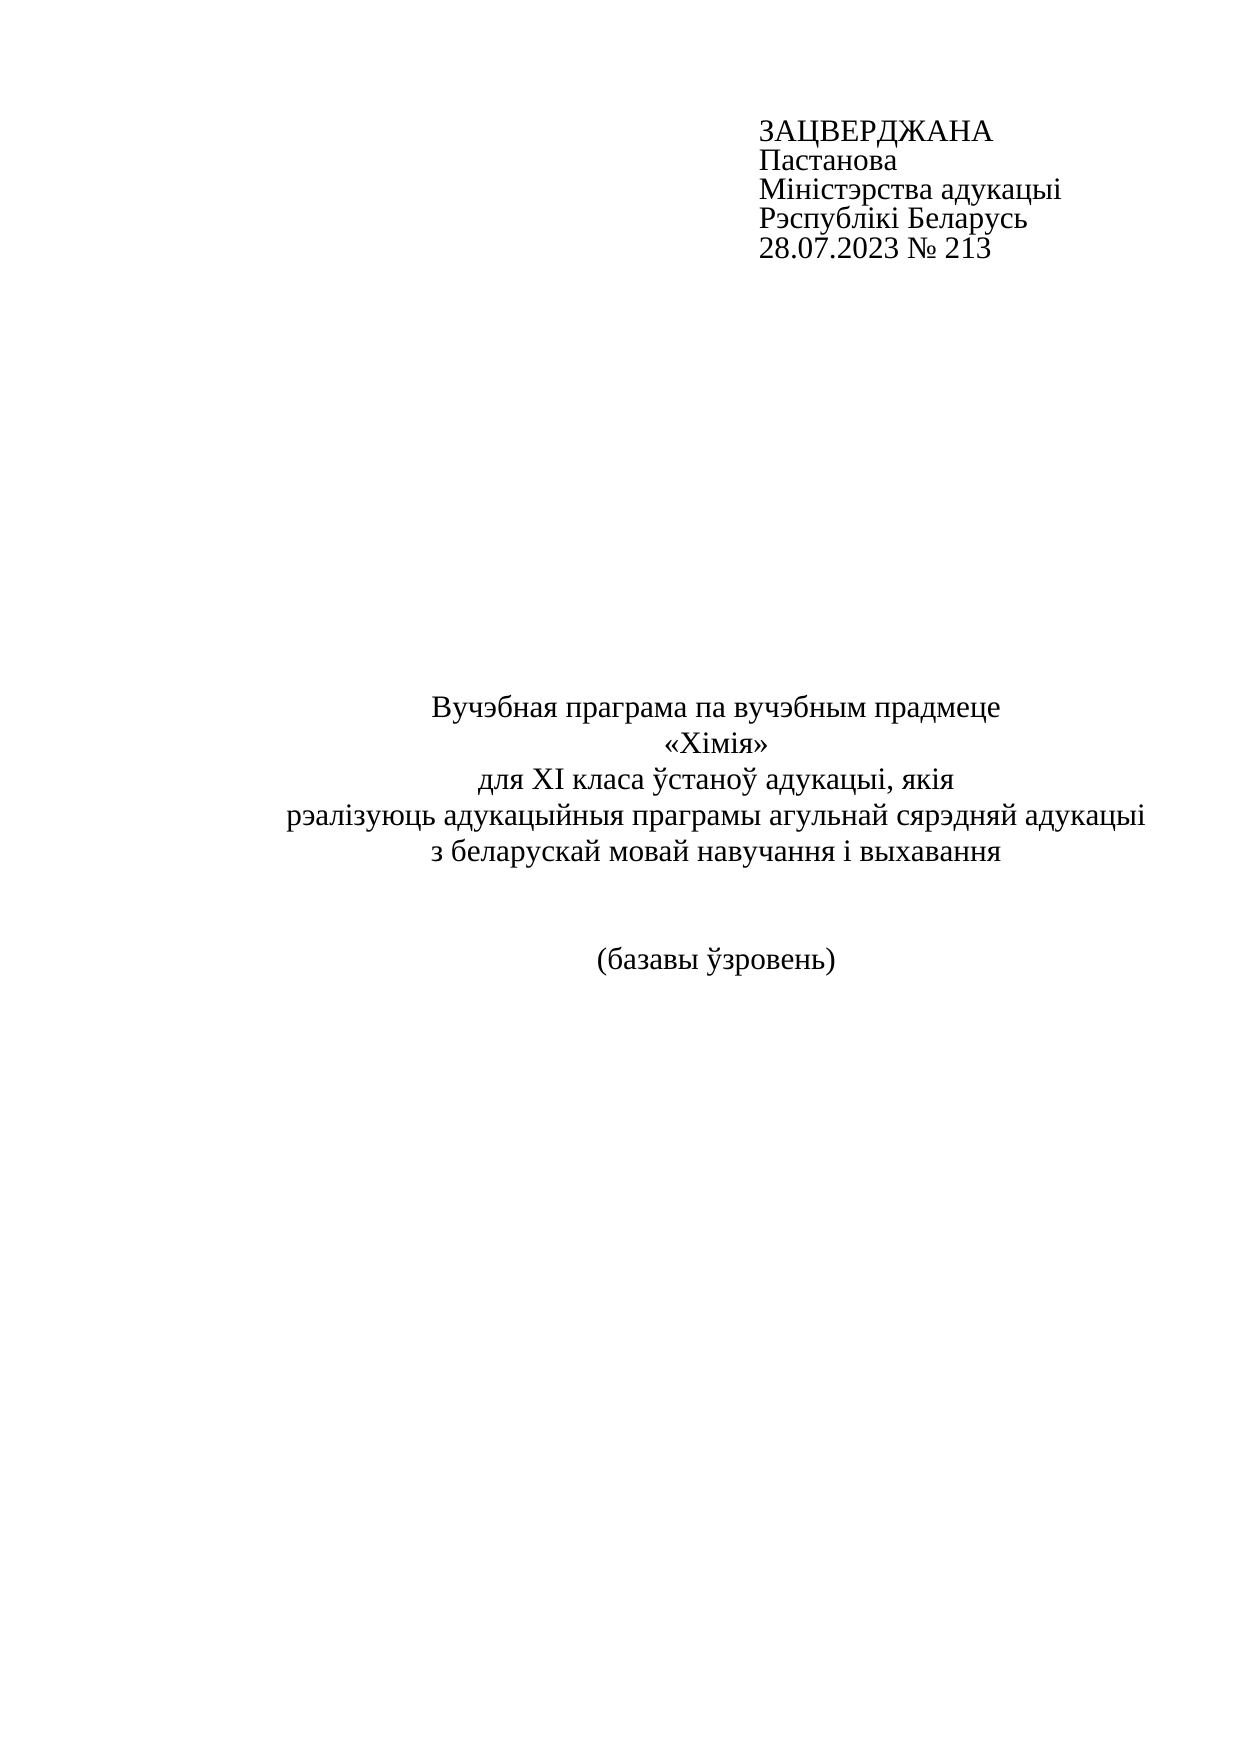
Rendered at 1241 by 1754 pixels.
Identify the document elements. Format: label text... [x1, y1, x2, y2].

text з беларускай мовай навучання і выхавання [177, 832, 1181, 868]
text для XI класа ўстаноў адукацыі, якія [177, 760, 1181, 796]
text Вучэбная праграма па вучэбным прадмеце [177, 688, 1181, 724]
table_header ЗАЦВЕРДЖАНА [747, 118, 1181, 147]
table_cell 28.07.2023 № 213 [747, 235, 1181, 264]
table_cell Рэспублікі Беларусь [747, 206, 1181, 235]
text (базавы ўзровень) [177, 940, 1181, 976]
table_cell Пастанова Міністэрства адукацыі [747, 147, 1181, 206]
text рэалізуюць адукацыйныя праграмы агульнай сярэдняй адукацыі [177, 796, 1181, 832]
text «Хімія» [177, 724, 1181, 760]
